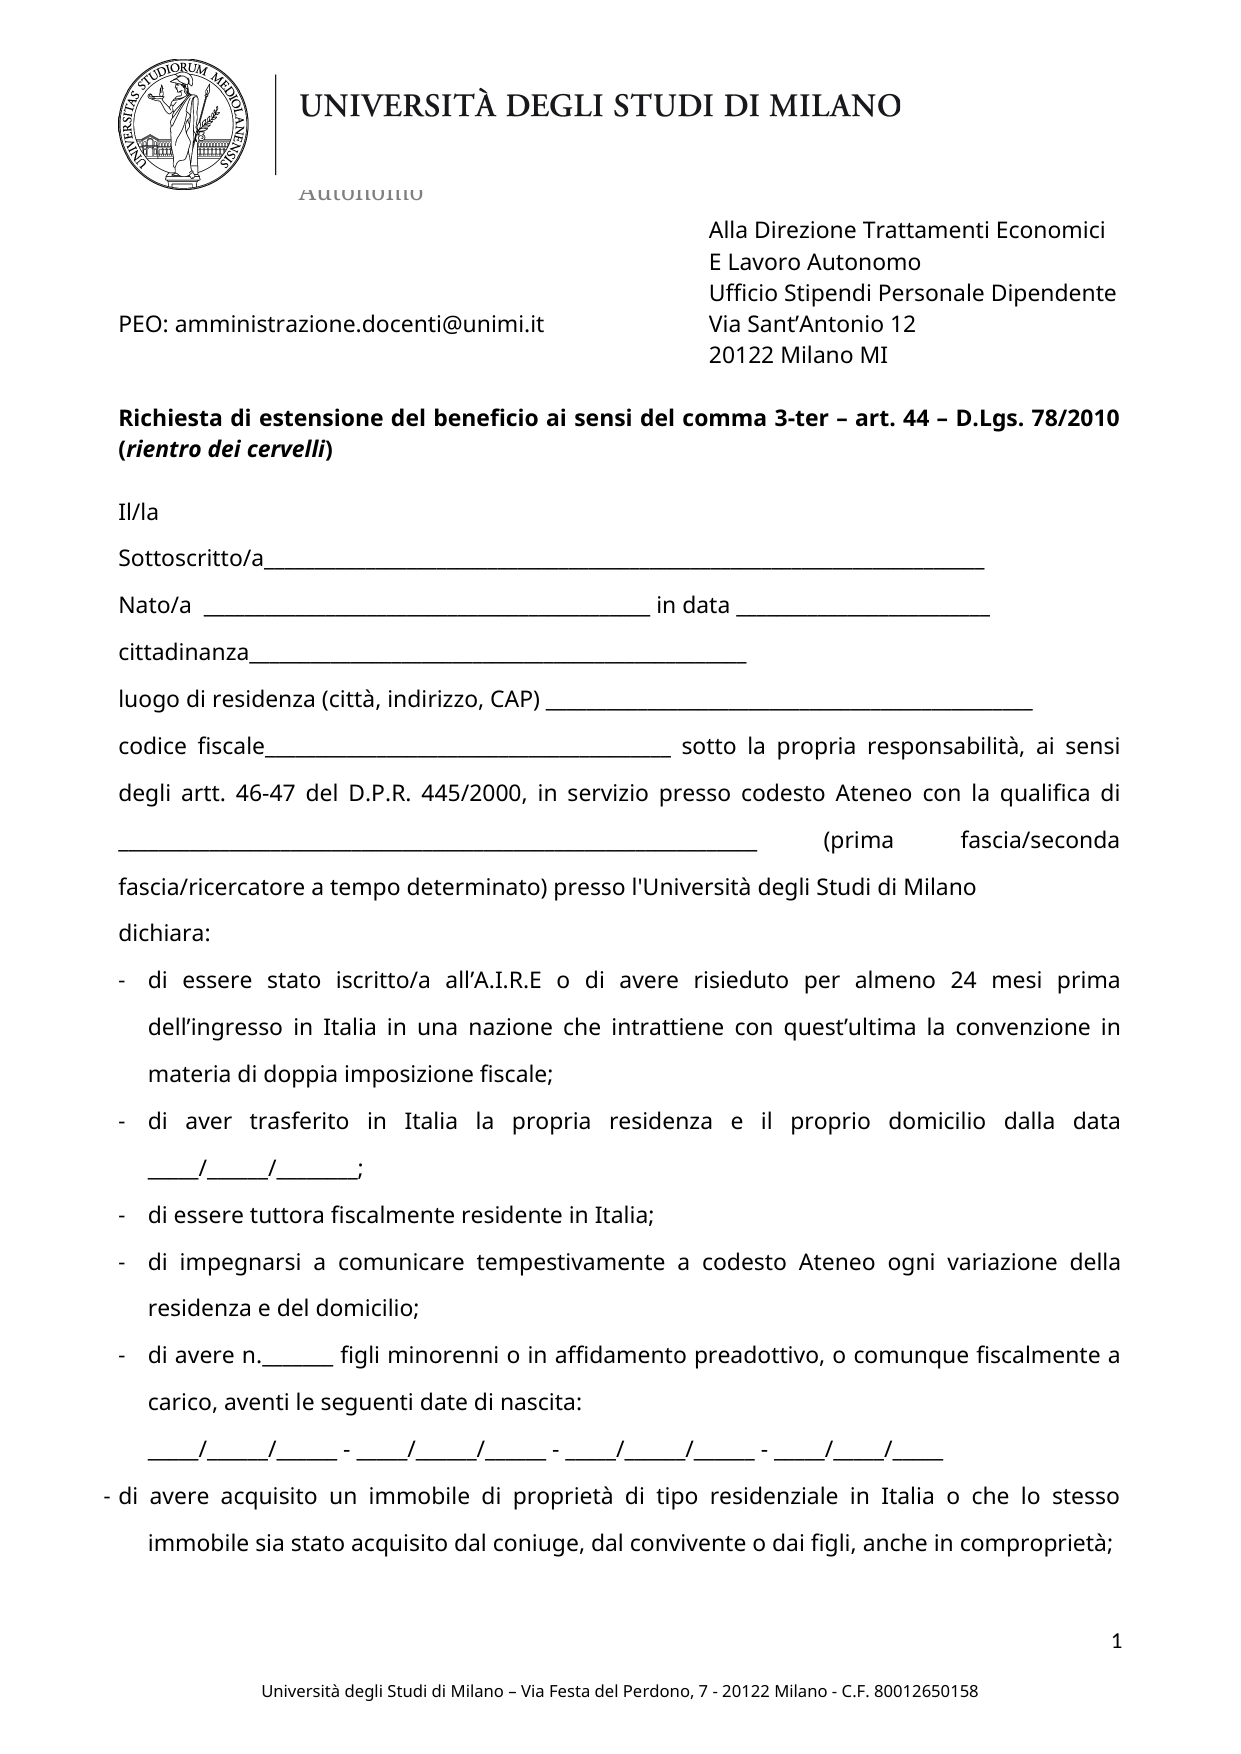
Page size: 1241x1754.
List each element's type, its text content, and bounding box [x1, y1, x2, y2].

text Sottoscritto/a_______________________________________________________________________ [118, 542, 1122, 574]
text Ufficio Stipendi Personale Dipendente [708, 277, 1122, 308]
list di aver trasferito in Italia la propria residenza e il proprio domicilio dalla data _____/______/________; [118, 1105, 1122, 1183]
list di avere n._______ figli minorenni o in affidamento preadottivo, o comunque fiscalmente a carico, aventi le seguenti date di nascita: [118, 1339, 1122, 1417]
text PEO: amministrazione.docenti@unimi.it Via Sant’Antonio 12 [118, 308, 1122, 339]
list di impegnarsi a comunicare tempestivamente a codesto Ateneo ogni variazione della residenza e del domicilio; [118, 1246, 1122, 1324]
text Nato/a ____________________________________________ in data _________________________ [118, 589, 1122, 621]
text Richiesta di estensione del beneficio ai sensi del comma 3-ter – art. 44 – D.Lgs. 78/2010 (rientro dei cervelli) [118, 402, 1122, 464]
list di essere tuttora fiscalmente residente in Italia; [118, 1199, 1122, 1230]
picture [118, 59, 901, 190]
text Il/la [118, 496, 1122, 527]
text dichiara: [118, 917, 1122, 949]
list di avere acquisito un immobile di proprietà di tipo residenziale in Italia o che lo stesso immobile sia stato acquisito dal coniuge, dal convivente o dai figli, anche in comproprietà; [103, 1480, 1122, 1558]
text luogo di residenza (città, indirizzo, CAP) ________________________________________________ [118, 683, 1122, 714]
text E Lavoro Autonomo [118, 246, 1122, 277]
text 20122 Milano MI [118, 339, 1122, 371]
text Alla Direzione Trattamenti Economici [118, 214, 1122, 246]
text codice fiscale________________________________________ sotto la propria responsabilità, ai sensi degli artt. 46-47 del D.P.R. 445/2000, in servizio presso codesto Ateneo con la qualifica di _______________________________________________________________ (prima fascia/seconda fascia/ricercatore a tempo determinato) presso l'Università degli Studi di Milano [118, 730, 1122, 902]
list di essere stato iscritto/a all’A.I.R.E o di avere risieduto per almeno 24 mesi prima dell’ingresso in Italia in una nazione che intrattiene con quest’ultima la convenzione in materia di doppia imposizione fiscale; [118, 964, 1122, 1089]
list _____/______/______ - _____/______/______ - _____/______/______ - _____/_____/_____ [148, 1433, 1122, 1464]
text cittadinanza_________________________________________________ [118, 636, 1122, 667]
